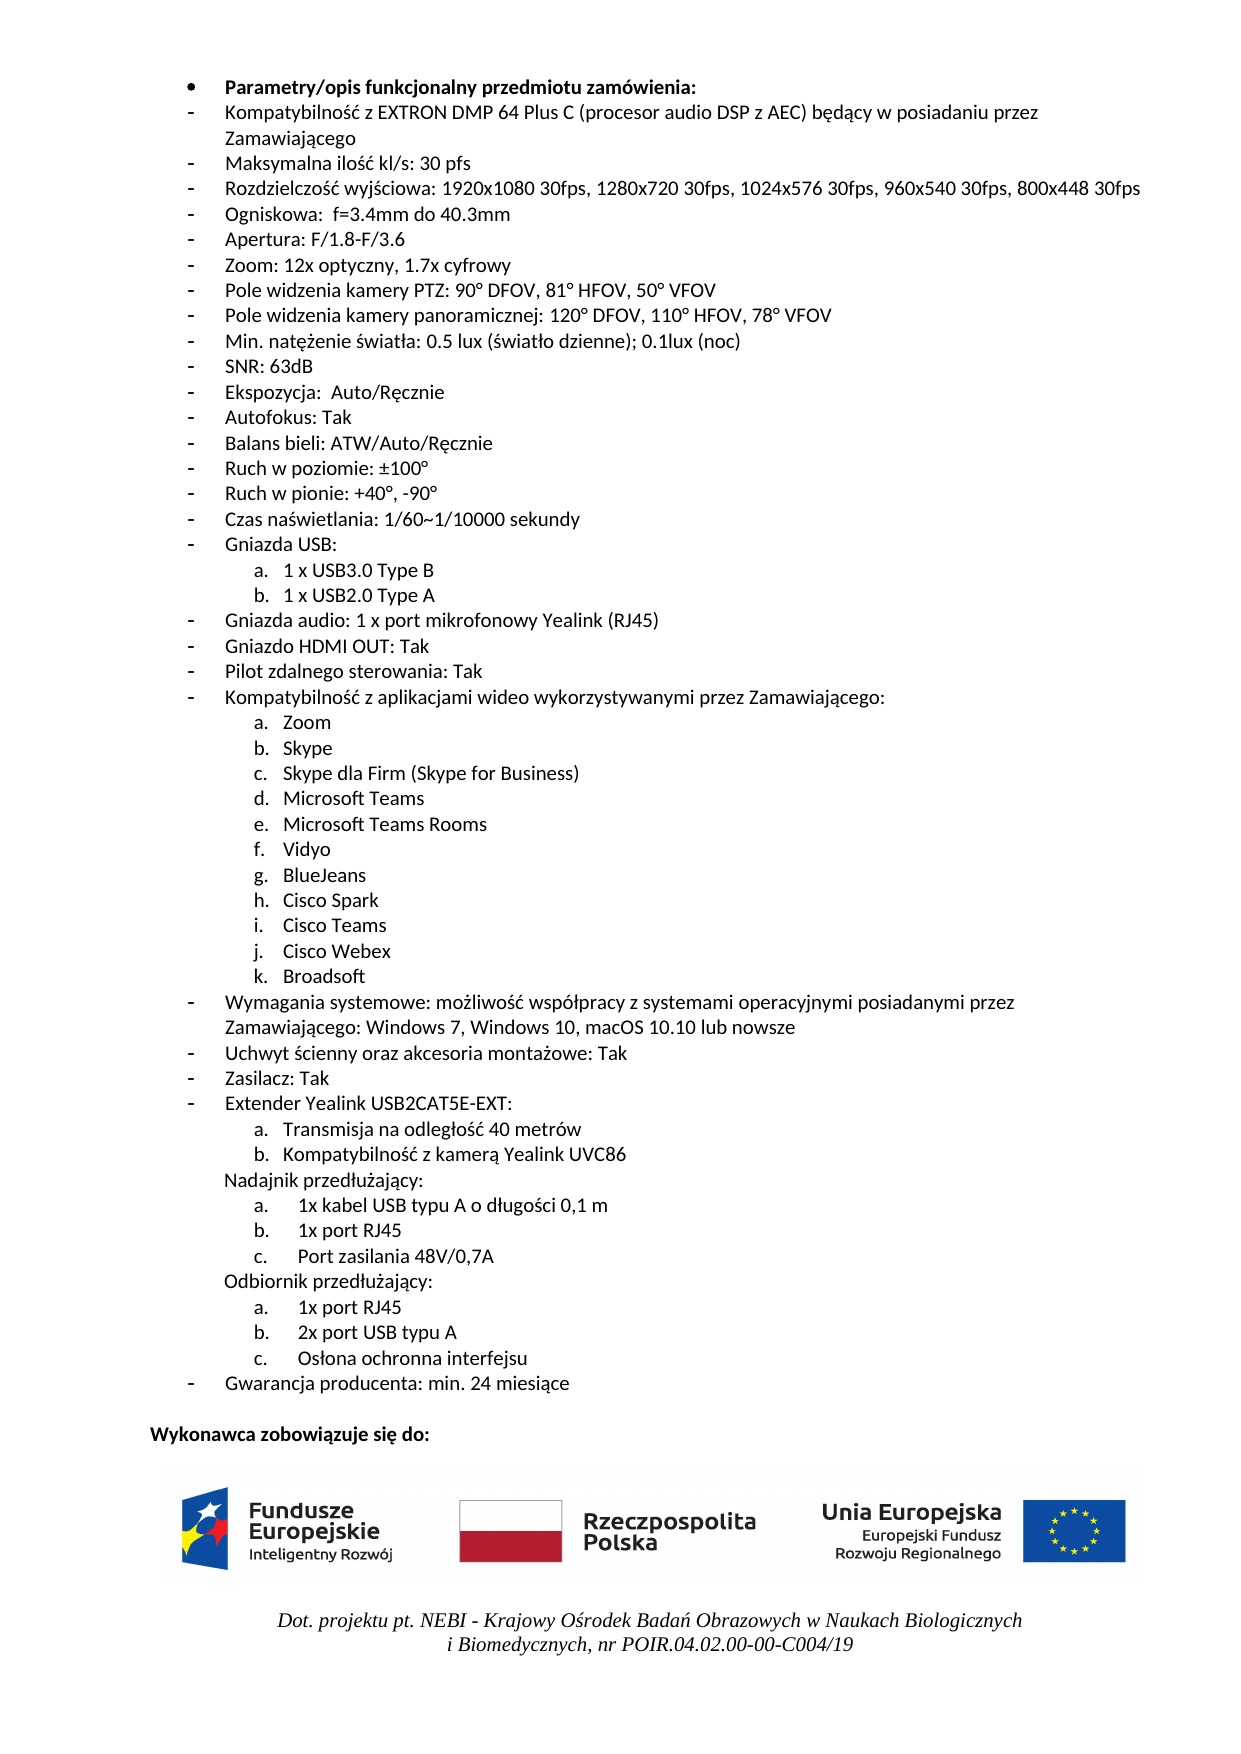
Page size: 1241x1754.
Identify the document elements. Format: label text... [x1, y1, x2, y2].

list Cisco Teams [253, 913, 1152, 938]
list 1 x USB3.0 Type B [253, 557, 1152, 582]
list BlueJeans [253, 862, 1152, 887]
list Pole widzenia kamery PTZ: 90° DFOV, 81° HFOV, 50° VFOV [187, 277, 1152, 303]
list Cisco Spark [253, 887, 1152, 913]
list Microsoft Teams Rooms [253, 811, 1152, 836]
list 2x port USB typu A [253, 1319, 1152, 1345]
list Wymagania systemowe: możliwość współpracy z systemami operacyjnymi posiadanymi przez Zamawiającego: Windows 7, Windows 10, macOS 10.10 lub nowsze [187, 989, 1152, 1040]
list 1x port RJ45 [253, 1294, 1152, 1319]
list Vidyo [253, 836, 1152, 862]
list Maksymalna ilość kl/s: 30 pfs [187, 150, 1152, 176]
list 1x kabel USB typu A o długości 0,1 m [253, 1192, 1152, 1218]
list Zoom: 12x optyczny, 1.7x cyfrowy [187, 252, 1152, 277]
list 1 x USB2.0 Type A [253, 582, 1152, 608]
list Ruch w pionie: +40°, -90° [187, 481, 1152, 506]
list Ruch w poziomie: ±100° [187, 455, 1152, 481]
text Wykonawca zobowiązuje się do: [150, 1421, 1152, 1446]
list Uchwyt ścienny oraz akcesoria montażowe: Tak [187, 1040, 1152, 1065]
list Gniazdo HDMI OUT: Tak [187, 633, 1152, 658]
list Ekspozycja: Auto/Ręcznie [187, 379, 1152, 404]
list Broadsoft [253, 963, 1152, 989]
list Gniazda audio: 1 x port mikrofonowy Yealink (RJ45) [187, 608, 1152, 633]
list Gwarancja producenta: min. 24 miesiące [187, 1370, 1152, 1396]
list Apertura: F/1.8-F/3.6 [187, 226, 1152, 252]
list SNR: 63dB [187, 353, 1152, 379]
list Osłona ochronna interfejsu [253, 1345, 1152, 1370]
list Extender Yealink USB2CAT5E-EXT: [187, 1091, 1152, 1116]
list Skype dla Firm (Skype for Business) [253, 760, 1152, 786]
list Microsoft Teams [253, 786, 1152, 811]
list Transmisja na odległość 40 metrów [253, 1116, 1152, 1141]
list Zasilacz: Tak [187, 1065, 1152, 1091]
text Odbiornik przedłużający: [224, 1268, 1152, 1294]
list Rozdzielczość wyjściowa: 1920x1080 30fps, 1280x720 30fps, 1024x576 30fps, 960x540 30fps, 800x448 30fps [187, 176, 1152, 201]
list Min. natężenie światła: 0.5 lux (światło dzienne); 0.1lux (noc) [187, 328, 1152, 353]
list Pole widzenia kamery panoramicznej: 120° DFOV, 110° HFOV, 78° VFOV [187, 303, 1152, 328]
list Balans bieli: ATW/Auto/Ręcznie [187, 430, 1152, 455]
list 1x port RJ45 [253, 1218, 1152, 1243]
list Parametry/opis funkcjonalny przedmiotu zamówienia: [187, 74, 1152, 99]
text Nadajnik przedłużający: [224, 1167, 1152, 1192]
list Port zasilania 48V/0,7A [253, 1243, 1152, 1268]
picture [161, 1463, 1141, 1584]
list Zoom [253, 709, 1152, 735]
list Czas naświetlania: 1/60~1/10000 sekundy [187, 506, 1152, 531]
list Kompatybilność z EXTRON DMP 64 Plus C (procesor audio DSP z AEC) będący w posiadaniu przez Zamawiającego [187, 99, 1152, 150]
list Kompatybilność z aplikacjami wideo wykorzystywanymi przez Zamawiającego: [187, 684, 1152, 709]
list Autofokus: Tak [187, 404, 1152, 430]
list Gniazda USB: [187, 531, 1152, 557]
list Cisco Webex [253, 938, 1152, 963]
list Kompatybilność z kamerą Yealink UVC86 [253, 1141, 1152, 1167]
list Pilot zdalnego sterowania: Tak [187, 658, 1152, 684]
list Ogniskowa: f=3.4mm do 40.3mm [187, 201, 1152, 226]
list Skype [253, 735, 1152, 760]
